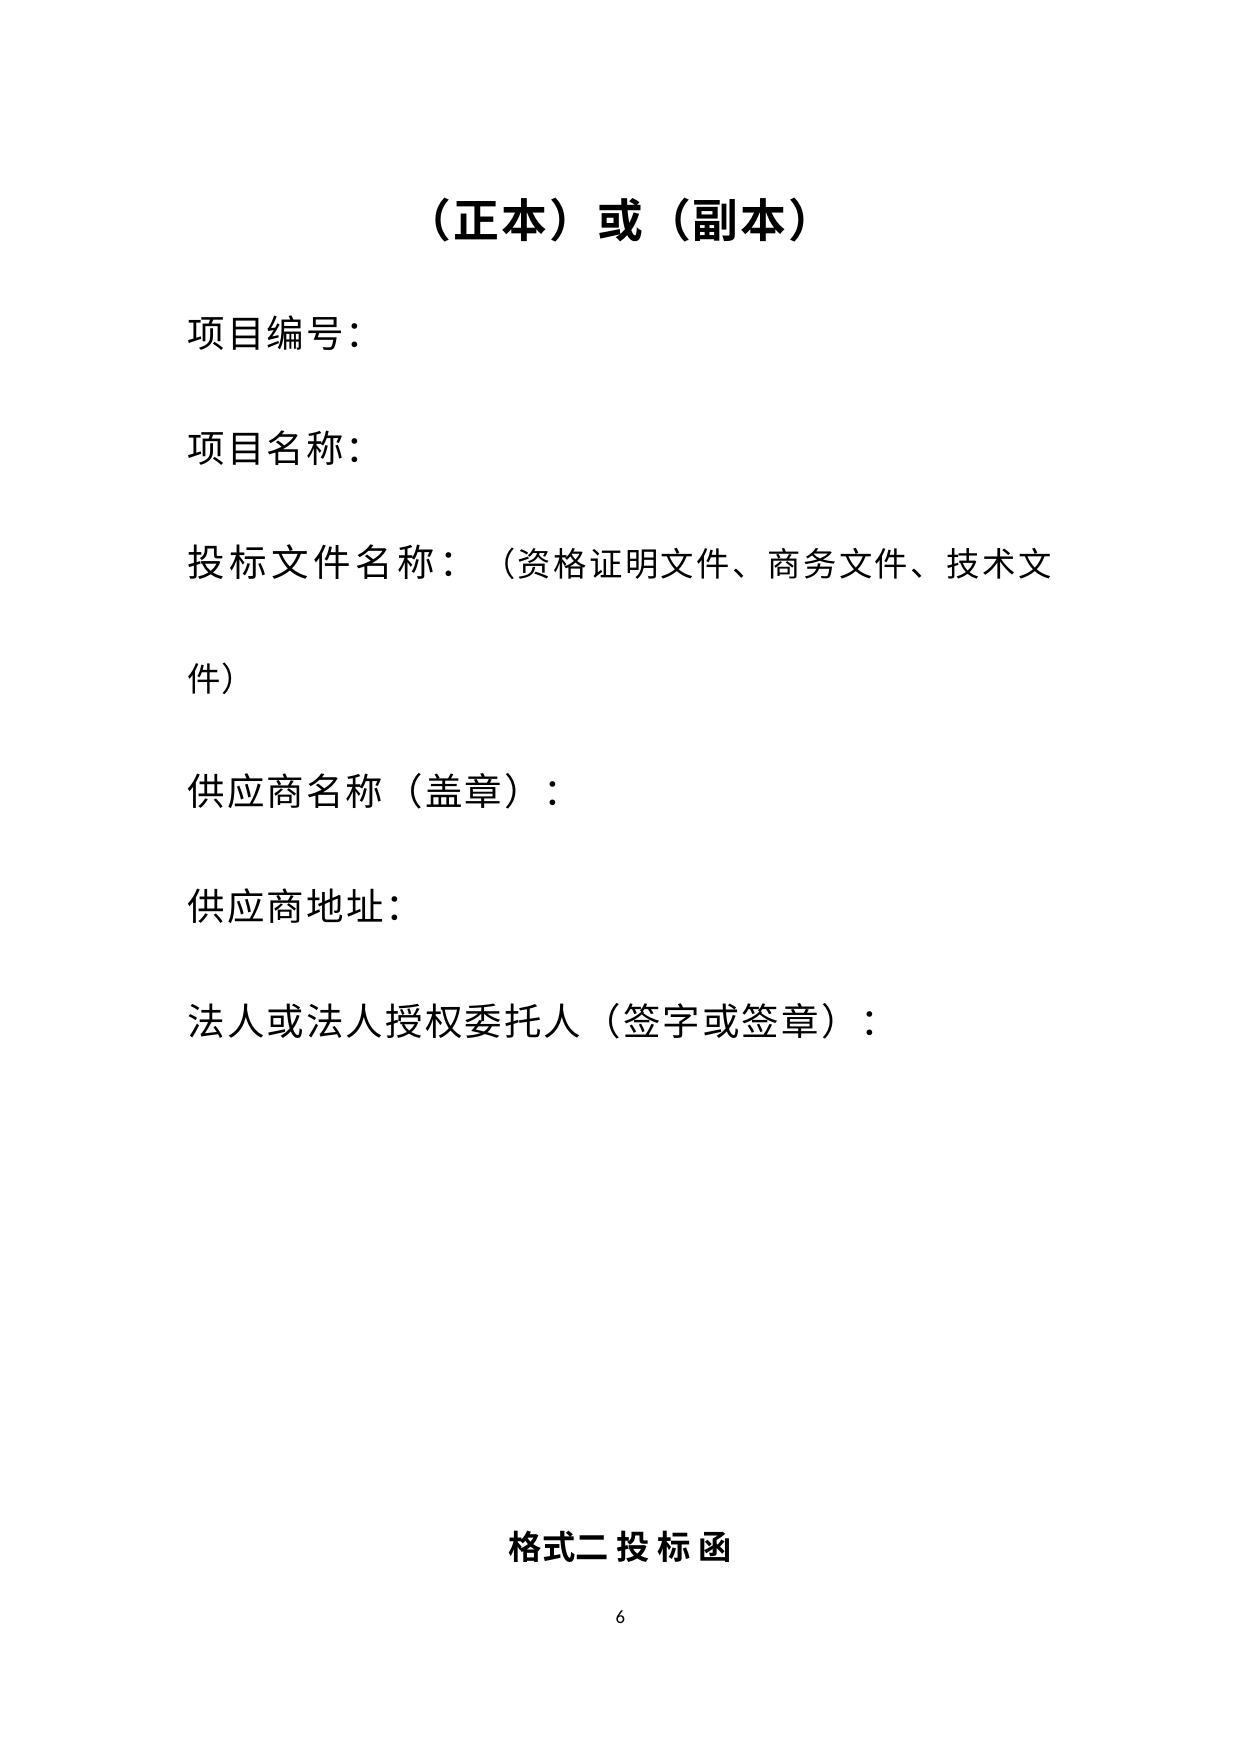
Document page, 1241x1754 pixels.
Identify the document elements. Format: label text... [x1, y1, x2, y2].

text 投标文件名称：（资格证明文件、商务文件、技术文件） [187, 485, 1053, 714]
text （正本）或（副本） [187, 162, 1053, 256]
text 供应商名称（盖章）： [187, 714, 1053, 829]
text 项目名称： [187, 370, 1053, 485]
text 供应商地址： [187, 829, 1053, 943]
text 格式二 投 标 函 [187, 1513, 1053, 1578]
text 项目编号： [187, 256, 1053, 370]
text 法人或法人授权委托人（签字或签章）： [187, 943, 1053, 1058]
